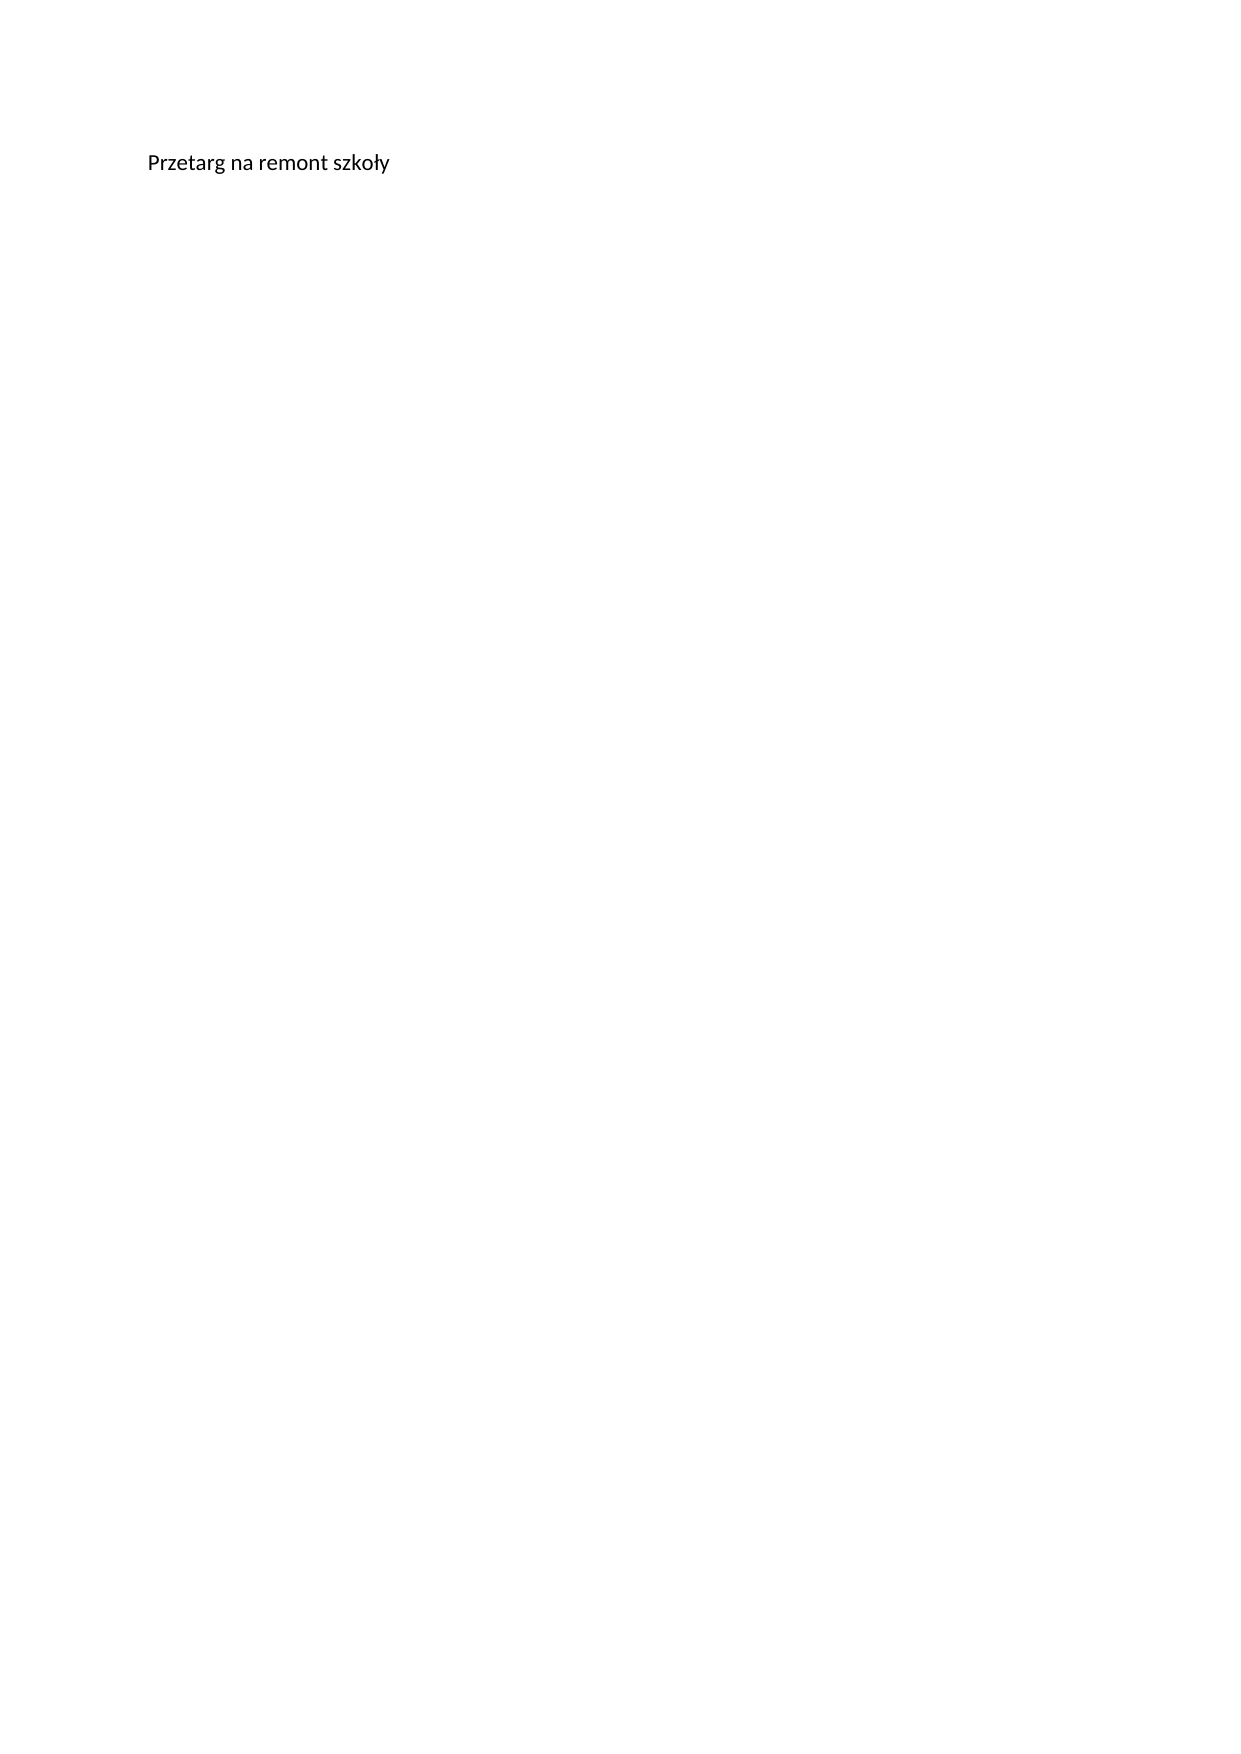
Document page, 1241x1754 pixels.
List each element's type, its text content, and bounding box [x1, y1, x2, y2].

text Przetarg na remont szkoły [148, 148, 1093, 176]
